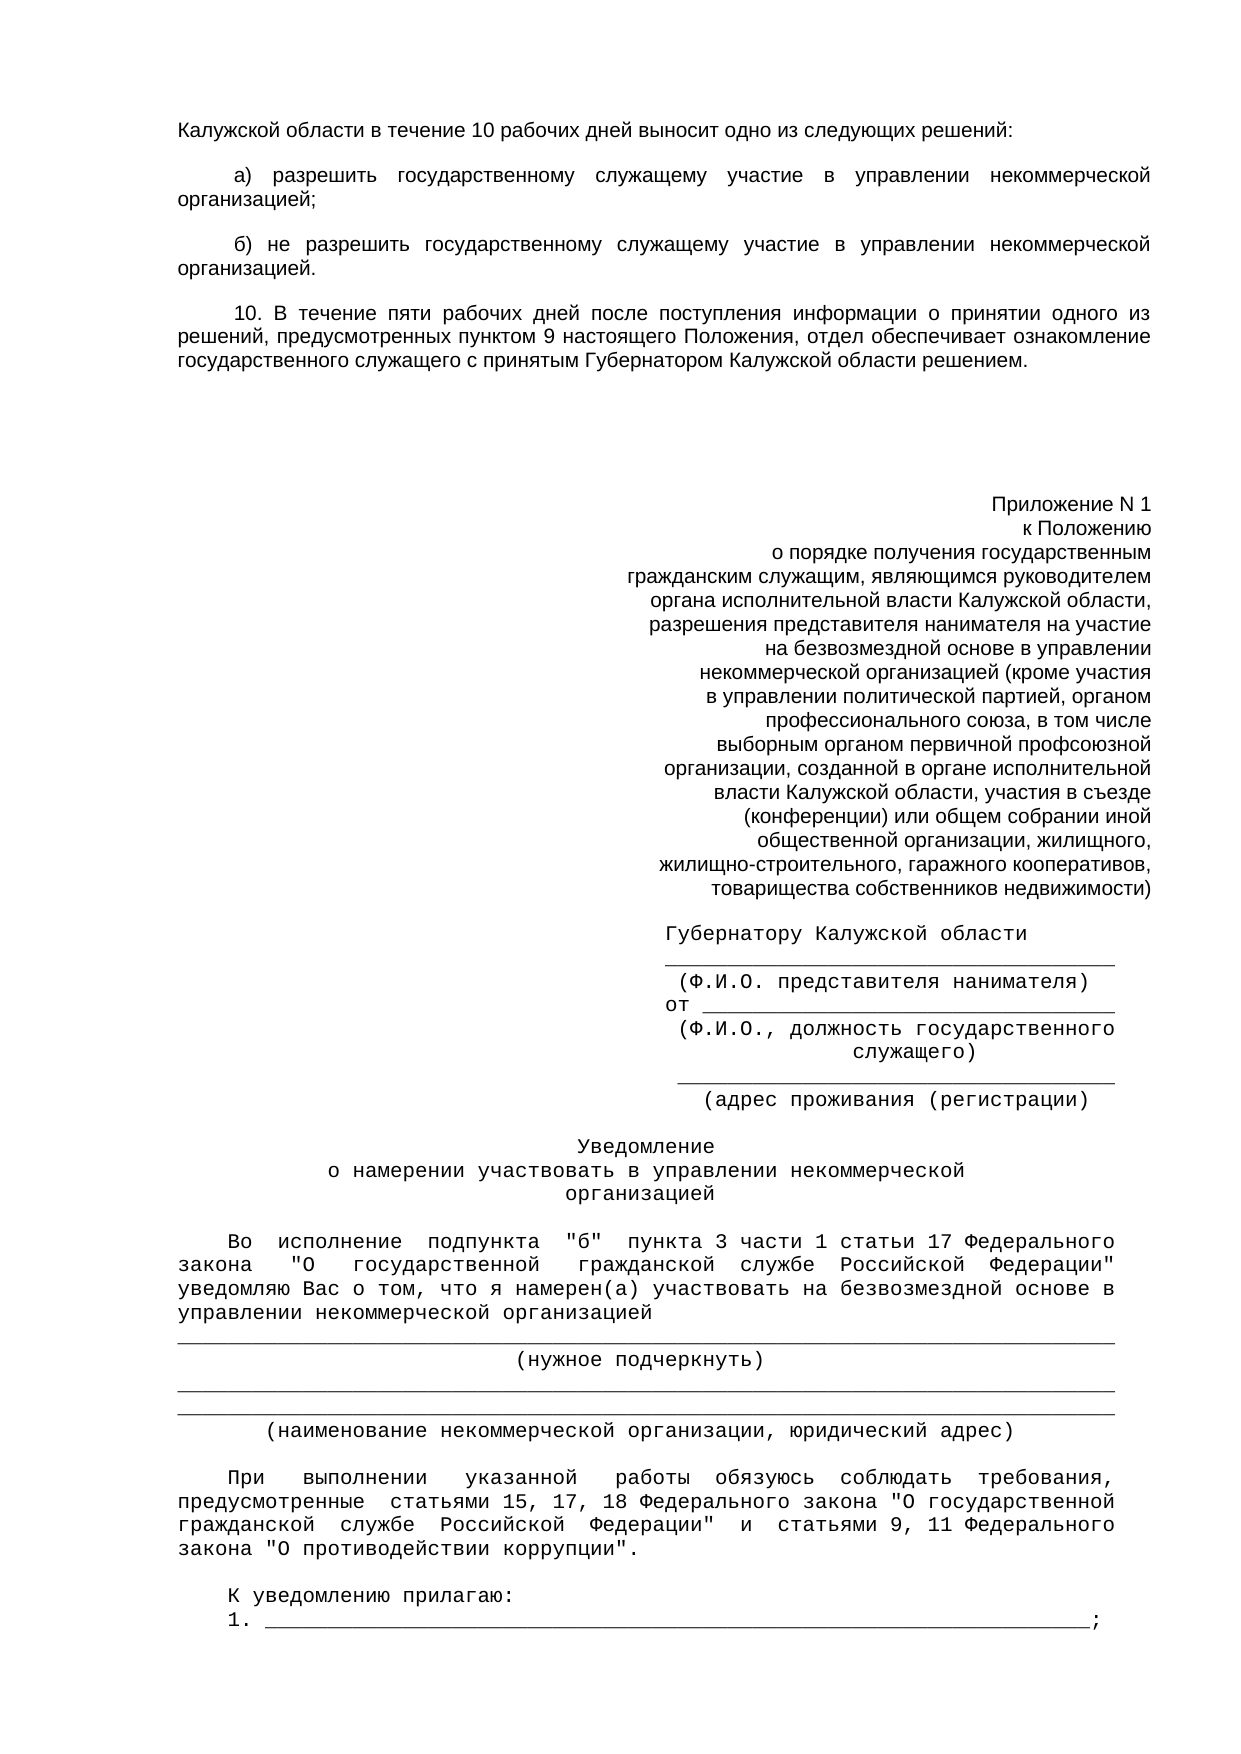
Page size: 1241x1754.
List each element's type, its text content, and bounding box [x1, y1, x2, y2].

text гражданской службе Российской Федерации" и статьями 9, 11 Федерального [177, 1514, 1152, 1538]
text уведомляю Вас о том, что я намерен(а) участвовать на безвозмездной основе в [177, 1278, 1152, 1302]
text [177, 118, 1152, 142]
text товарищества собственников недвижимости) [177, 875, 1152, 899]
text а) разрешить государственному служащему участие в управлении некоммерческой организацией; [177, 163, 1152, 211]
text (Ф.И.О. представителя нанимателя) [177, 971, 1152, 994]
text служащего) [177, 1042, 1152, 1065]
text закона "О противодействии коррупции". [177, 1538, 1152, 1562]
text Уведомление [177, 1136, 1152, 1160]
text К уведомлению прилагаю: [177, 1585, 1152, 1609]
text ___________________________________ [177, 1065, 1152, 1089]
text (адрес проживания (регистрации) [177, 1089, 1152, 1112]
text (нужное подчеркнуть) [177, 1349, 1152, 1373]
text Приложение N 1 [177, 492, 1152, 516]
text выборным органом первичной профсоюзной [177, 732, 1152, 756]
text к Положению [177, 516, 1152, 540]
text ___________________________________________________________________________ [177, 1325, 1152, 1349]
text (Ф.И.О., должность государственного [177, 1018, 1152, 1042]
text разрешения представителя нанимателя на участие [177, 612, 1152, 636]
text Во исполнение подпункта "б" пункта 3 части 1 статьи 17 Федерального [177, 1231, 1152, 1254]
text предусмотренные статьями 15, 17, 18 Федерального закона "О государственной [177, 1491, 1152, 1514]
text органа исполнительной власти Калужской области, [177, 588, 1152, 612]
text на безвозмездной основе в управлении [177, 636, 1152, 660]
text жилищно-строительного, гаражного кооперативов, [177, 851, 1152, 875]
text власти Калужской области, участия в съезде [177, 779, 1152, 803]
text ____________________________________ [177, 947, 1152, 971]
text организацией [177, 1183, 1152, 1207]
text б) не разрешить государственному служащему участие в управлении некоммерческой организацией. [177, 232, 1152, 279]
text ___________________________________________________________________________ [177, 1373, 1152, 1396]
text организации, созданной в органе исполнительной [177, 756, 1152, 779]
text Губернатору Калужской области [177, 923, 1152, 947]
text гражданским служащим, являющимся руководителем [177, 564, 1152, 588]
text о порядке получения государственным [177, 540, 1152, 564]
text (наименование некоммерческой организации, юридический адрес) [177, 1420, 1152, 1443]
text При выполнении указанной работы обязуюсь соблюдать требования, [177, 1467, 1152, 1491]
text 1. __________________________________________________________________; [177, 1609, 1152, 1633]
text (конференции) или общем собрании иной [177, 803, 1152, 827]
text о намерении участвовать в управлении некоммерческой [177, 1160, 1152, 1183]
text ___________________________________________________________________________ [177, 1396, 1152, 1420]
text от _________________________________ [177, 994, 1152, 1018]
text в управлении политической партией, органом [177, 684, 1152, 708]
text закона "О государственной гражданской службе Российской Федерации" [177, 1254, 1152, 1278]
text 10. В течение пяти рабочих дней после поступления информации о принятии одного из решений, предусмотренных пунктом 9 настоящего Положения, отдел обеспечивает ознакомление государственного служащего с принятым Губернатором Калужской области решением. [177, 300, 1152, 372]
text управлении некоммерческой организацией [177, 1302, 1152, 1325]
text общественной организации, жилищного, [177, 827, 1152, 851]
text некоммерческой организацией (кроме участия [177, 660, 1152, 684]
text профессионального союза, в том числе [177, 708, 1152, 732]
